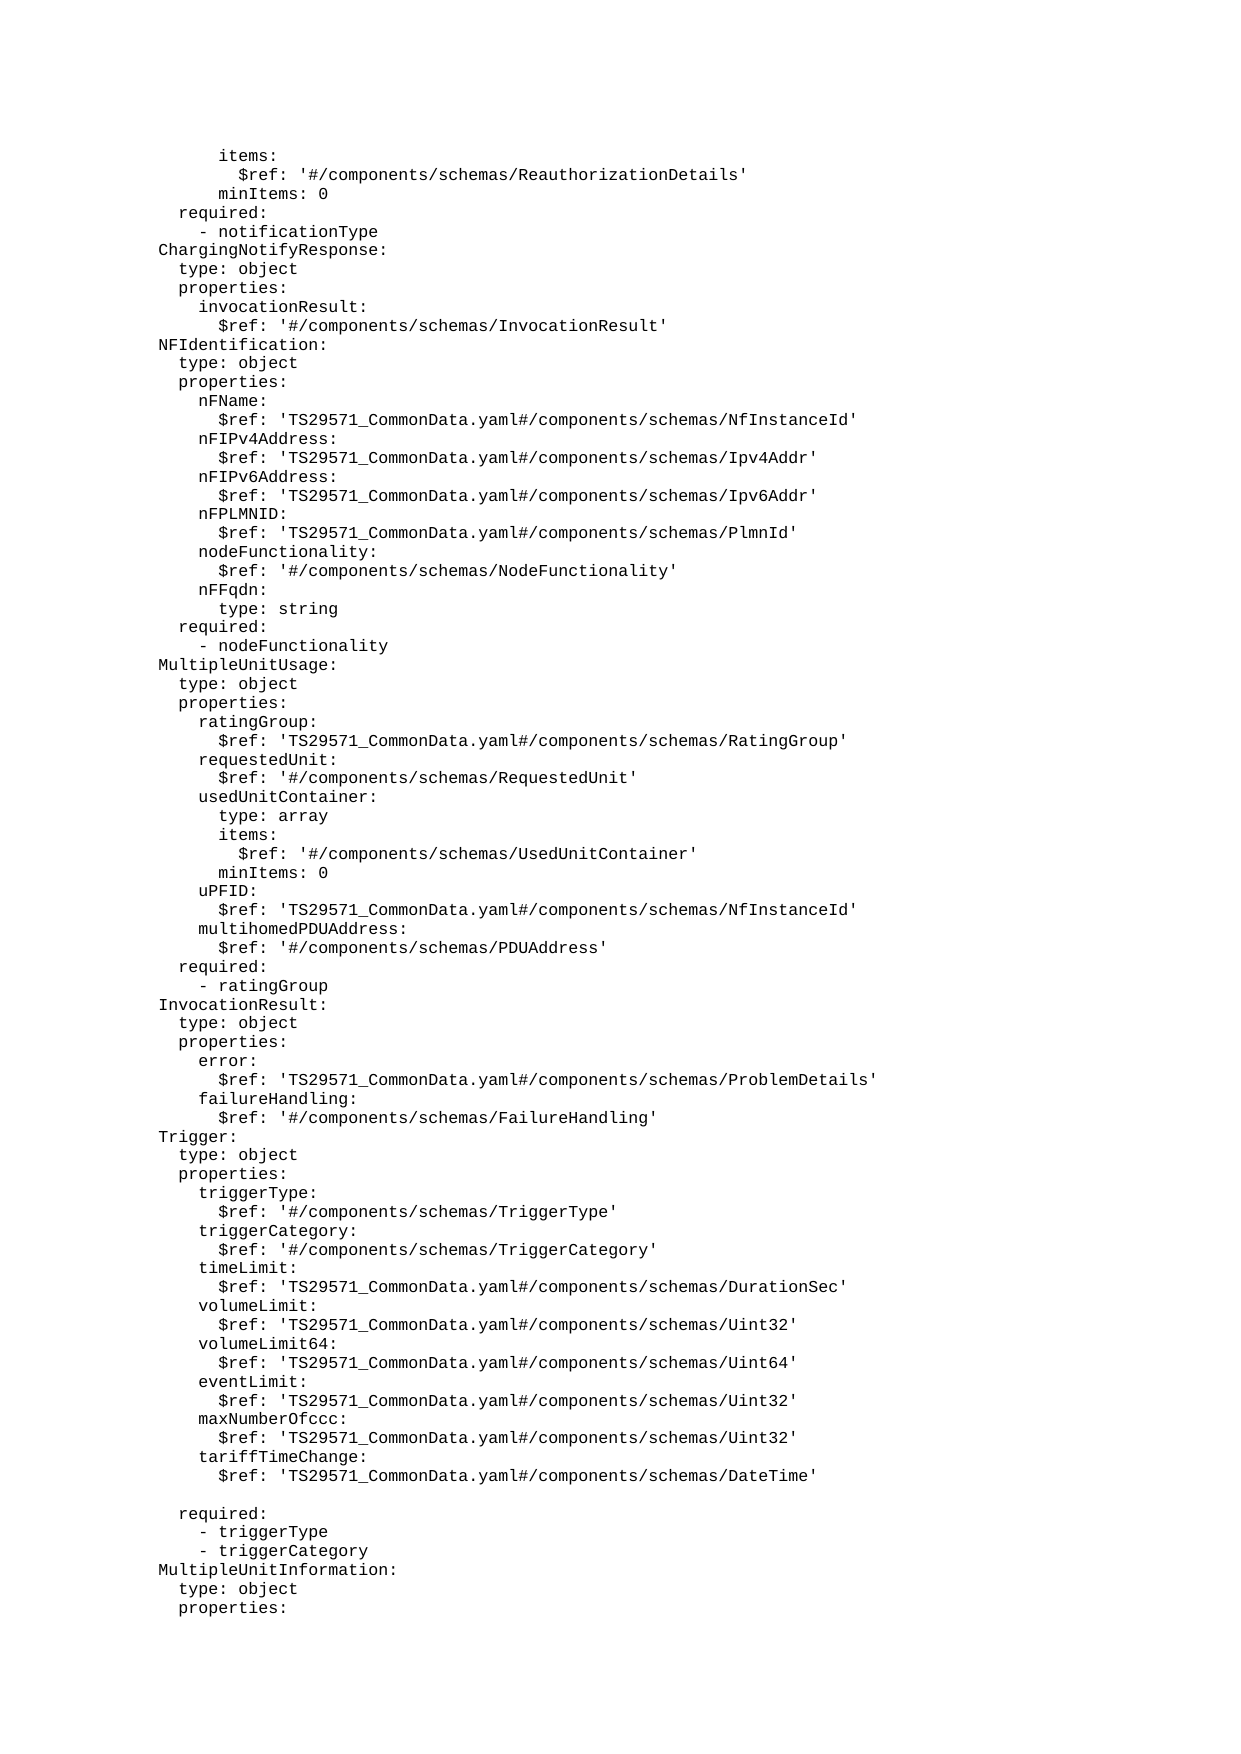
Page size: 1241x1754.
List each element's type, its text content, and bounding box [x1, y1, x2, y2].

text items: [118, 826, 1122, 845]
text properties: [118, 1034, 1122, 1053]
text type: array [118, 808, 1122, 826]
text volumeLimit: [118, 1298, 1122, 1317]
text nodeFunctionality: [118, 544, 1122, 562]
text - triggerCategory [118, 1543, 1122, 1562]
text properties: [118, 1166, 1122, 1185]
text uPFID: [118, 883, 1122, 902]
text $ref: 'TS29571_CommonData.yaml#/components/schemas/Ipv4Addr' [118, 449, 1122, 468]
text maxNumberOfccc: [118, 1411, 1122, 1430]
text $ref: '#/components/schemas/RequestedUnit' [118, 770, 1122, 789]
text MultipleUnitInformation: [118, 1562, 1122, 1581]
text type: string [118, 600, 1122, 619]
text $ref: 'TS29571_CommonData.yaml#/components/schemas/Uint32' [118, 1430, 1122, 1449]
text invocationResult: [118, 298, 1122, 317]
text minItems: 0 [118, 864, 1122, 883]
text volumeLimit64: [118, 1336, 1122, 1354]
text properties: [118, 694, 1122, 713]
text $ref: 'TS29571_CommonData.yaml#/components/schemas/Ipv6Addr' [118, 487, 1122, 506]
text - ratingGroup [118, 977, 1122, 996]
text required: [118, 204, 1122, 223]
text properties: [118, 280, 1122, 298]
text - notificationType [118, 223, 1122, 242]
text items: [118, 148, 1122, 167]
text $ref: 'TS29571_CommonData.yaml#/components/schemas/NfInstanceId' [118, 412, 1122, 431]
text minItems: 0 [118, 185, 1122, 204]
text $ref: 'TS29571_CommonData.yaml#/components/schemas/ProblemDetails' [118, 1072, 1122, 1090]
text $ref: 'TS29571_CommonData.yaml#/components/schemas/NfInstanceId' [118, 902, 1122, 921]
text - nodeFunctionality [118, 638, 1122, 657]
text ChargingNotifyResponse: [118, 242, 1122, 261]
text properties: [118, 374, 1122, 393]
text failureHandling: [118, 1090, 1122, 1109]
text $ref: '#/components/schemas/NodeFunctionality' [118, 562, 1122, 581]
text required: [118, 958, 1122, 977]
text $ref: '#/components/schemas/TriggerCategory' [118, 1241, 1122, 1260]
text eventLimit: [118, 1373, 1122, 1392]
text $ref: '#/components/schemas/FailureHandling' [118, 1109, 1122, 1128]
text type: object [118, 676, 1122, 694]
text $ref: 'TS29571_CommonData.yaml#/components/schemas/DurationSec' [118, 1279, 1122, 1298]
text $ref: 'TS29571_CommonData.yaml#/components/schemas/Uint64' [118, 1354, 1122, 1373]
text nFPLMNID: [118, 506, 1122, 525]
text $ref: '#/components/schemas/TriggerType' [118, 1203, 1122, 1222]
text $ref: '#/components/schemas/ReauthorizationDetails' [118, 167, 1122, 185]
text ratingGroup: [118, 713, 1122, 732]
text MultipleUnitUsage: [118, 657, 1122, 676]
text tariffTimeChange: [118, 1449, 1122, 1467]
text type: object [118, 1147, 1122, 1166]
text $ref: '#/components/schemas/UsedUnitContainer' [118, 845, 1122, 864]
text type: object [118, 1015, 1122, 1034]
text $ref: '#/components/schemas/PDUAddress' [118, 939, 1122, 958]
text properties: [118, 1599, 1122, 1618]
text error: [118, 1053, 1122, 1072]
text nFFqdn: [118, 581, 1122, 600]
text required: [118, 1505, 1122, 1524]
text usedUnitContainer: [118, 789, 1122, 808]
text $ref: 'TS29571_CommonData.yaml#/components/schemas/Uint32' [118, 1392, 1122, 1411]
text requestedUnit: [118, 751, 1122, 770]
text nFName: [118, 393, 1122, 412]
text InvocationResult: [118, 996, 1122, 1015]
text type: object [118, 355, 1122, 374]
text multihomedPDUAddress: [118, 921, 1122, 939]
text triggerCategory: [118, 1222, 1122, 1241]
text Trigger: [118, 1128, 1122, 1147]
text $ref: 'TS29571_CommonData.yaml#/components/schemas/RatingGroup' [118, 732, 1122, 751]
text timeLimit: [118, 1260, 1122, 1279]
text NFIdentification: [118, 336, 1122, 355]
text type: object [118, 261, 1122, 280]
text - triggerType [118, 1524, 1122, 1543]
text nFIPv4Address: [118, 431, 1122, 449]
text nFIPv6Address: [118, 468, 1122, 487]
text $ref: '#/components/schemas/InvocationResult' [118, 317, 1122, 336]
text required: [118, 619, 1122, 638]
text triggerType: [118, 1185, 1122, 1203]
text $ref: 'TS29571_CommonData.yaml#/components/schemas/Uint32' [118, 1317, 1122, 1336]
text $ref: 'TS29571_CommonData.yaml#/components/schemas/PlmnId' [118, 525, 1122, 544]
text $ref: 'TS29571_CommonData.yaml#/components/schemas/DateTime' [118, 1467, 1122, 1486]
text type: object [118, 1581, 1122, 1599]
